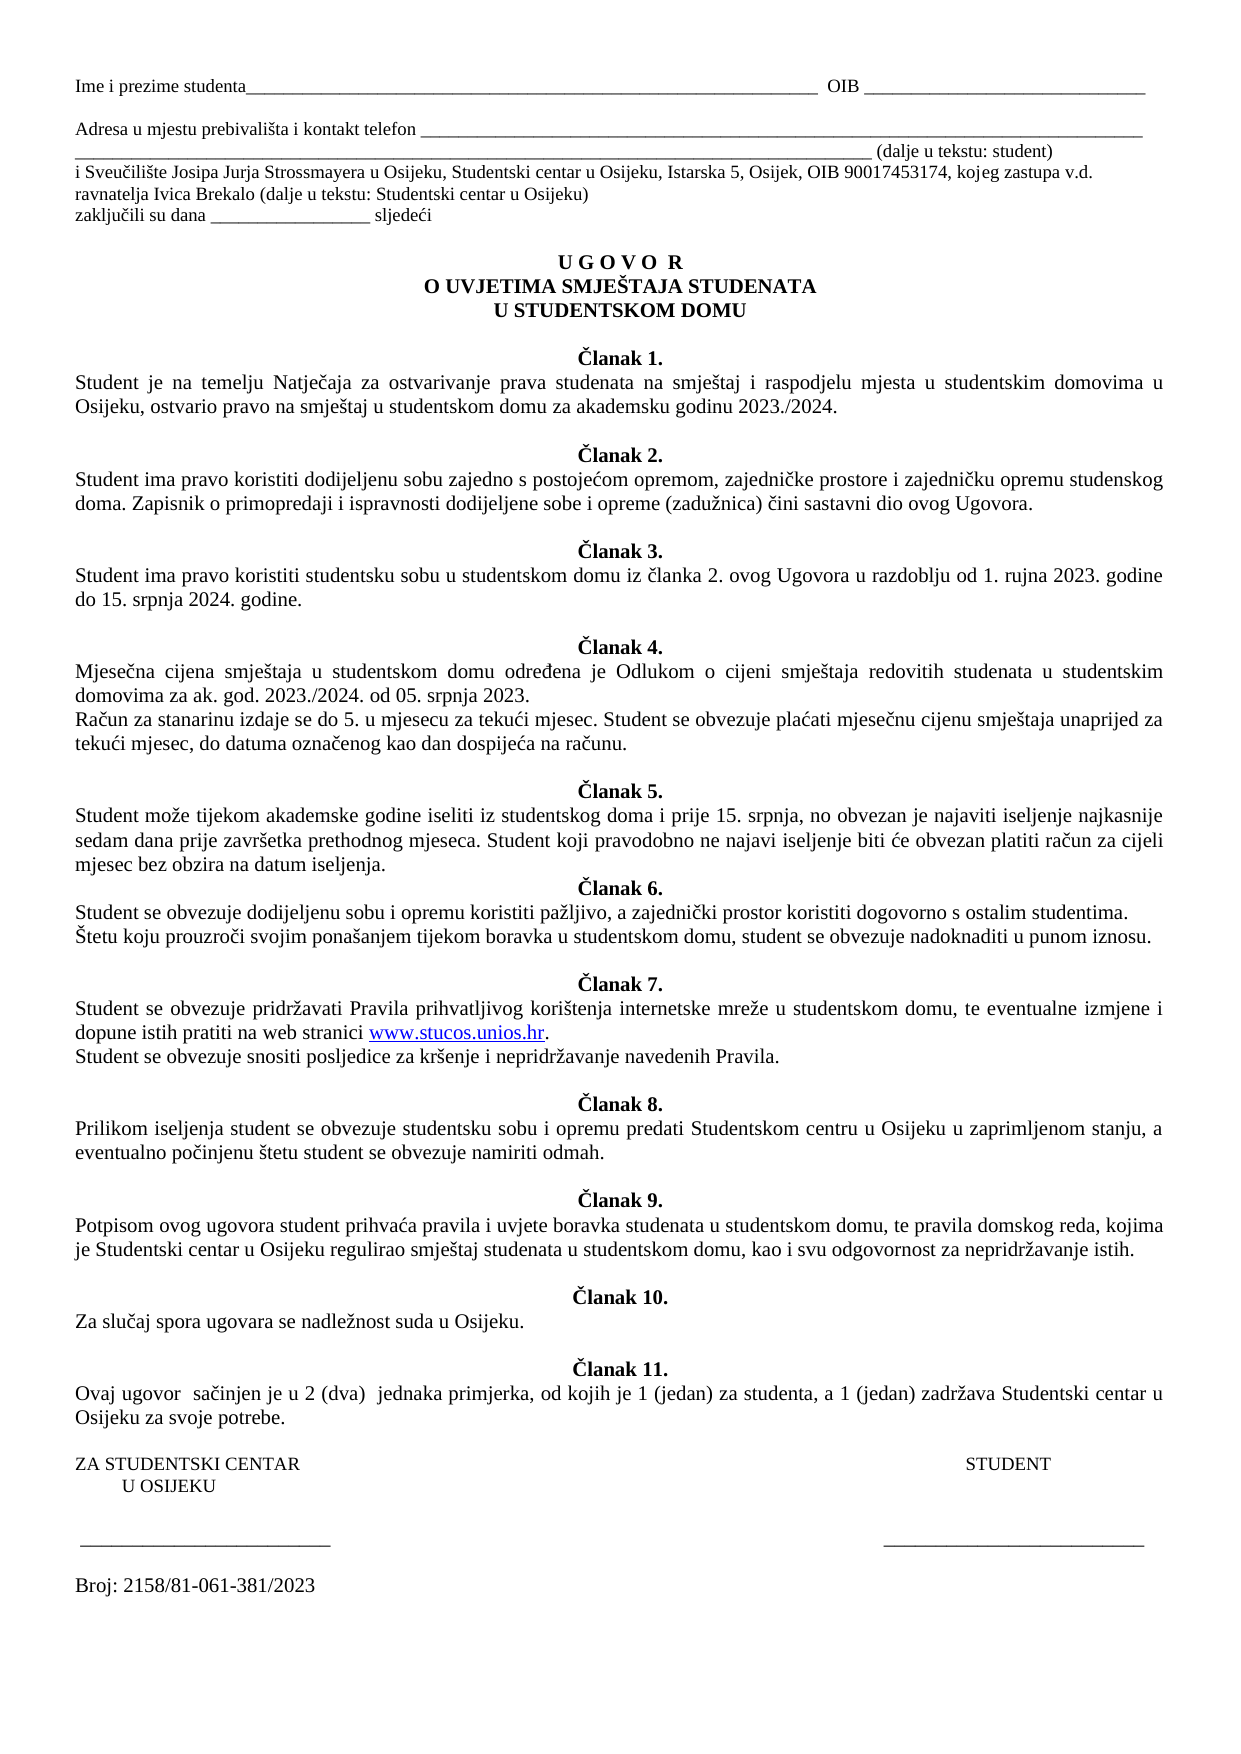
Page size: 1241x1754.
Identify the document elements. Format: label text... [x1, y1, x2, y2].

text Članak 2. [75, 442, 1165, 467]
text Student se obvezuje dodijeljenu sobu i opremu koristiti pažljivo, a zajednički prostor koristiti dogovorno s ostalim studentima. [75, 900, 1165, 924]
text Ime i prezime studenta_____________________________________________________________ OIB ______________________________ [75, 75, 1165, 97]
text i Sveučilište Josipa Jurja Strossmayera u Osijeku, Studentski centar u Osijeku, Istarska 5, Osijek, OIB 90017453174, kojeg zastupa v.d. ravnatelja Ivica Brekalo (dalje u tekstu: Studentski centar u Osijeku) [75, 161, 1165, 204]
text Mjesečna cijena smještaja u studentskom domu određena je Odlukom o cijeni smještaja redovitih studenata u studentskim domovima za ak. god. 2023./2024. od 05. srpnja 2023. [75, 659, 1165, 707]
text U G O V O R [75, 250, 1165, 274]
text Članak 10. [75, 1285, 1165, 1309]
text Student ima pravo koristiti studentsku sobu u studentskom domu iz članka 2. ovog Ugovora u razdoblju od 1. rujna 2023. godine do 15. srpnja 2024. godine. [75, 563, 1165, 611]
text Prilikom iseljenja student se obvezuje studentsku sobu i opremu predati Studentskom centru u Osijeku u zaprimljenom stanju, a eventualno počinjenu štetu student se obvezuje namiriti odmah. [75, 1116, 1165, 1164]
text Članak 9. [75, 1188, 1165, 1212]
text Student ima pravo koristiti dodijeljenu sobu zajedno s postojećom opremom, zajedničke prostore i zajedničku opremu studenskog doma. Zapisnik o primopredaji i ispravnosti dodijeljene sobe i opreme (zadužnica) čini sastavni dio ovog Ugovora. [75, 467, 1165, 515]
text zaključili su dana _________________ sljedeći [75, 204, 1165, 226]
text Student je na temelju Natječaja za ostvarivanje prava studenata na smještaj i raspodjelu mjesta u studentskim domovima u Osijeku, ostvario pravo na smještaj u studentskom domu za akademsku godinu 2023./2024. [75, 370, 1165, 418]
text Ovaj ugovor sačinjen je u 2 (dva) jednaka primjerka, od kojih je 1 (jedan) za studenta, a 1 (jedan) zadržava Studentski centar u Osijeku za svoje potrebe. [75, 1381, 1165, 1429]
text O UVJETIMA SMJEŠTAJA STUDENATA [75, 274, 1165, 298]
text Članak 3. [75, 539, 1165, 563]
text Račun za stanarinu izdaje se do 5. u mjesecu za tekući mjesec. Student se obvezuje plaćati mjesečnu cijenu smještaja unaprijed za tekući mjesec, do datuma označenog kao dan dospijeća na računu. [75, 707, 1165, 755]
text Članak 4. [75, 635, 1165, 659]
text Članak 11. [75, 1357, 1165, 1381]
text U STUDENTSKOM DOMU [75, 298, 1165, 322]
text ZA STUDENTSKI CENTAR STUDENT [75, 1453, 1165, 1475]
text Članak 6. [75, 876, 1165, 900]
text Student se obvezuje pridržavati Pravila prihvatljivog korištenja internetske mreže u studentskom domu, te eventualne izmjene i dopune istih pratiti na web stranici www.stucos.unios.hr. [75, 996, 1165, 1044]
text Članak 5. [75, 779, 1165, 803]
text Članak 1. [75, 346, 1165, 370]
text Štetu koju prouzroči svojim ponašanjem tijekom boravka u studentskom domu, student se obvezuje nadoknaditi u punom iznosu. [75, 924, 1165, 948]
text Članak 8. [75, 1092, 1165, 1116]
text U OSIJEKU [75, 1475, 1165, 1496]
text Za slučaj spora ugovara se nadležnost suda u Osijeku. [75, 1309, 1165, 1333]
text Članak 7. [75, 972, 1165, 996]
text Potpisom ovog ugovora student prihvaća pravila i uvjete boravka studenata u studentskom domu, te pravila domskog reda, kojima je Studentski centar u Osijeku regulirao smještaj studenata u studentskom domu, kao i svu odgovornost za nepridržavanje istih. [75, 1212, 1165, 1261]
text ________________________ _________________________ [75, 1525, 1165, 1549]
text Student se obvezuje snositi posljedice za kršenje i nepridržavanje navedenih Pravila. [75, 1044, 1165, 1068]
text Broj: 2158/81-061-381/2023 [75, 1573, 1165, 1597]
text Student može tijekom akademske godine iseliti iz studentskog doma i prije 15. srpnja, no obvezan je najaviti iseljenje najkasnije sedam dana prije završetka prethodnog mjeseca. Student koji pravodobno ne najavi iseljenje biti će obvezan platiti račun za cijeli mjesec bez obzira na datum iseljenja. [75, 803, 1165, 876]
text Adresa u mjestu prebivališta i kontakt telefon _____________________________________________________________________________ _____________________________________________________________________________________ (dalje u tekstu: student) [75, 118, 1165, 161]
